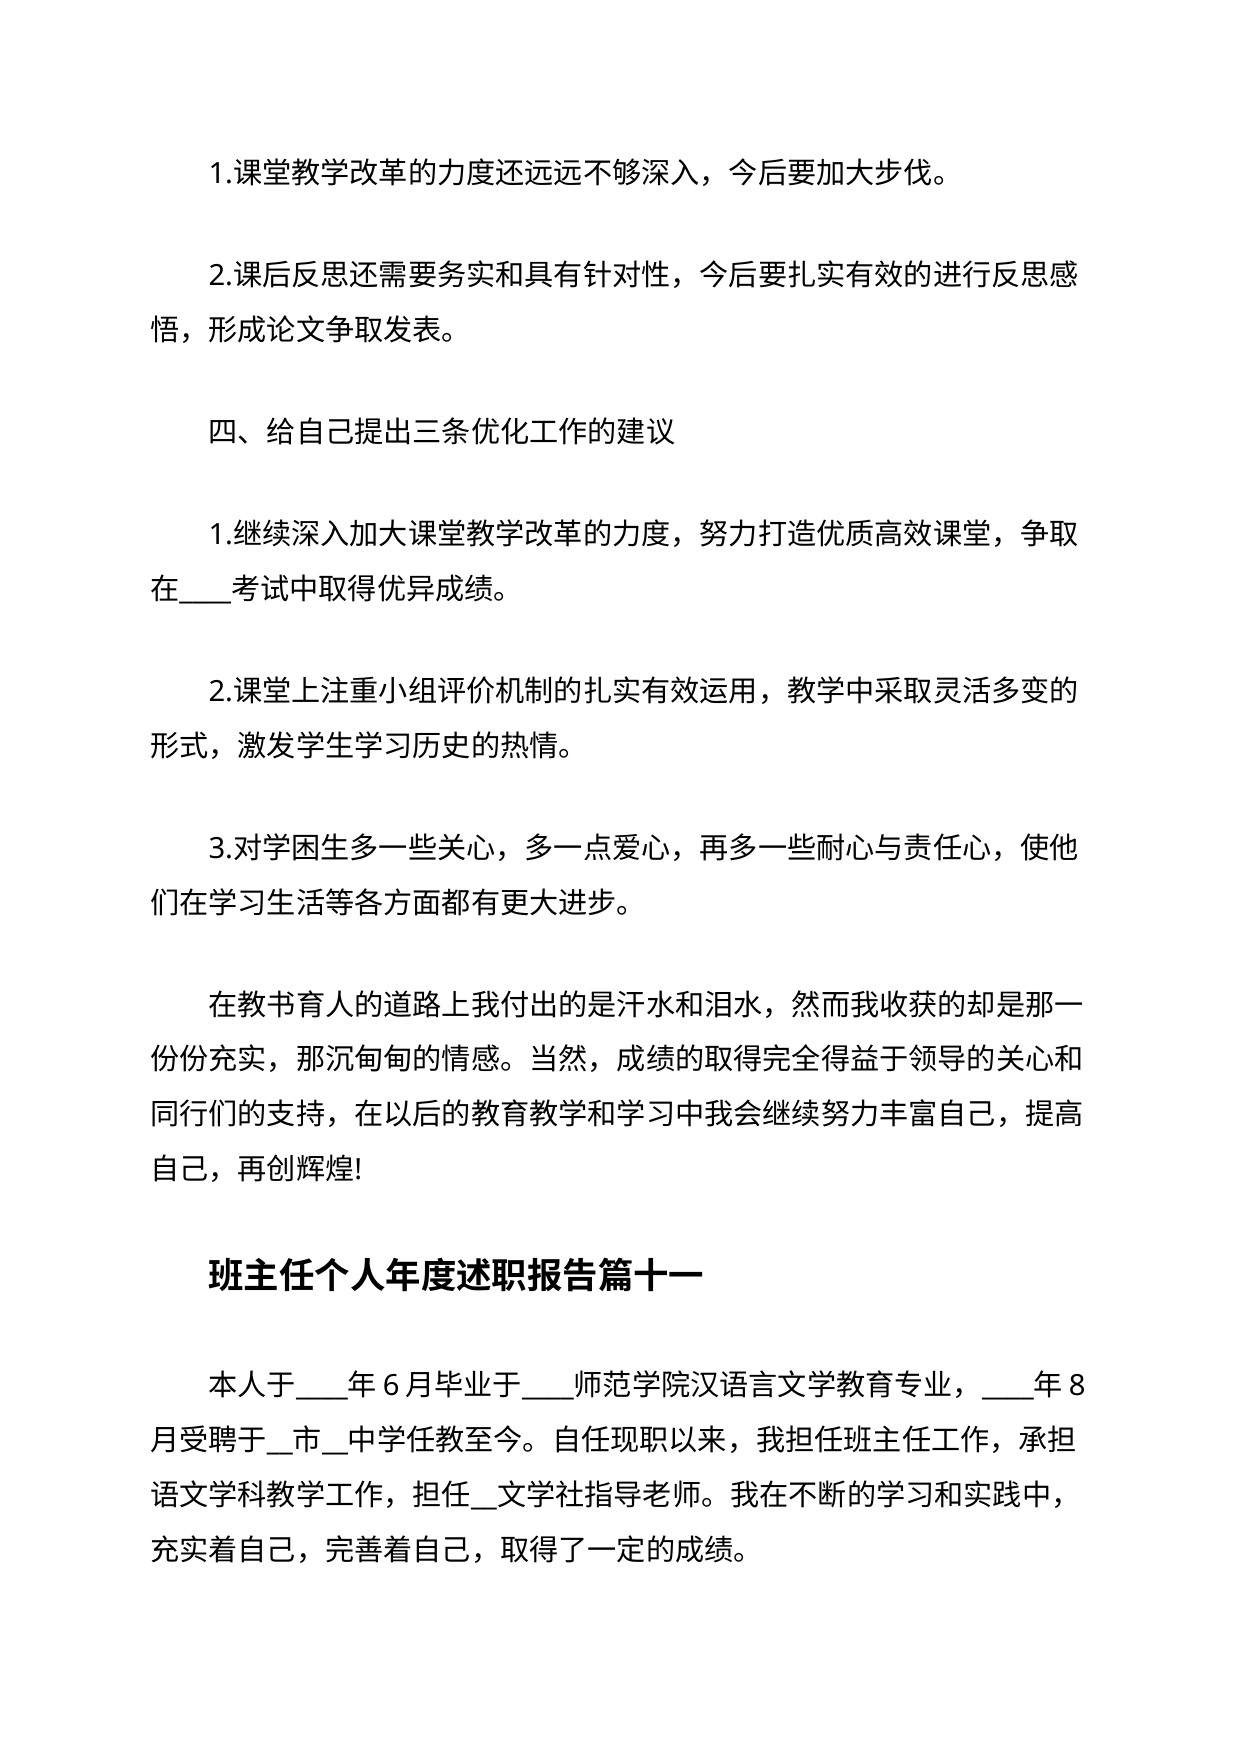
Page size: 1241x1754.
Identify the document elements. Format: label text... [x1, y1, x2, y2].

text 2.课堂上注重小组评价机制的扎实有效运用，教学中采取灵活多变的形式，激发学生学习历史的热情。 [150, 667, 1090, 765]
text 四、给自己提出三条优化工作的建议 [150, 409, 1090, 451]
text 3.对学困生多一些关心，多一点爱心，再多一些耐心与责任心，使他们在学习生活等各方面都有更大进步。 [150, 824, 1090, 922]
text 1.继续深入加大课堂教学改革的力度，努力打造优质高效课堂，争取在____考试中取得优异成绩。 [150, 511, 1090, 608]
text 2.课后反思还需要务实和具有针对性，今后要扎实有效的进行反思感悟，形成论文争取发表。 [150, 252, 1090, 349]
text 本人于____年6月毕业于____师范学院汉语言文学教育专业，____年8月受聘于__市__中学任教至今。自任现职以来，我担任班主任工作，承担语文学科教学工作，担任__文学社指导老师。我在不断的学习和实践中，充实着自己，完善着自己，取得了一定的成绩。 [150, 1361, 1090, 1568]
text 在教书育人的道路上我付出的是汗水和泪水，然而我收获的却是那一份份充实，那沉甸甸的情感。当然，成绩的取得完全得益于领导的关心和同行们的支持，在以后的教育教学和学习中我会继续努力丰富自己，提高自己，再创辉煌! [150, 981, 1090, 1188]
text 班主任个人年度述职报告篇十一 [150, 1248, 1090, 1299]
text 1.课堂教学改革的力度还远远不够深入，今后要加大步伐。 [150, 150, 1090, 192]
